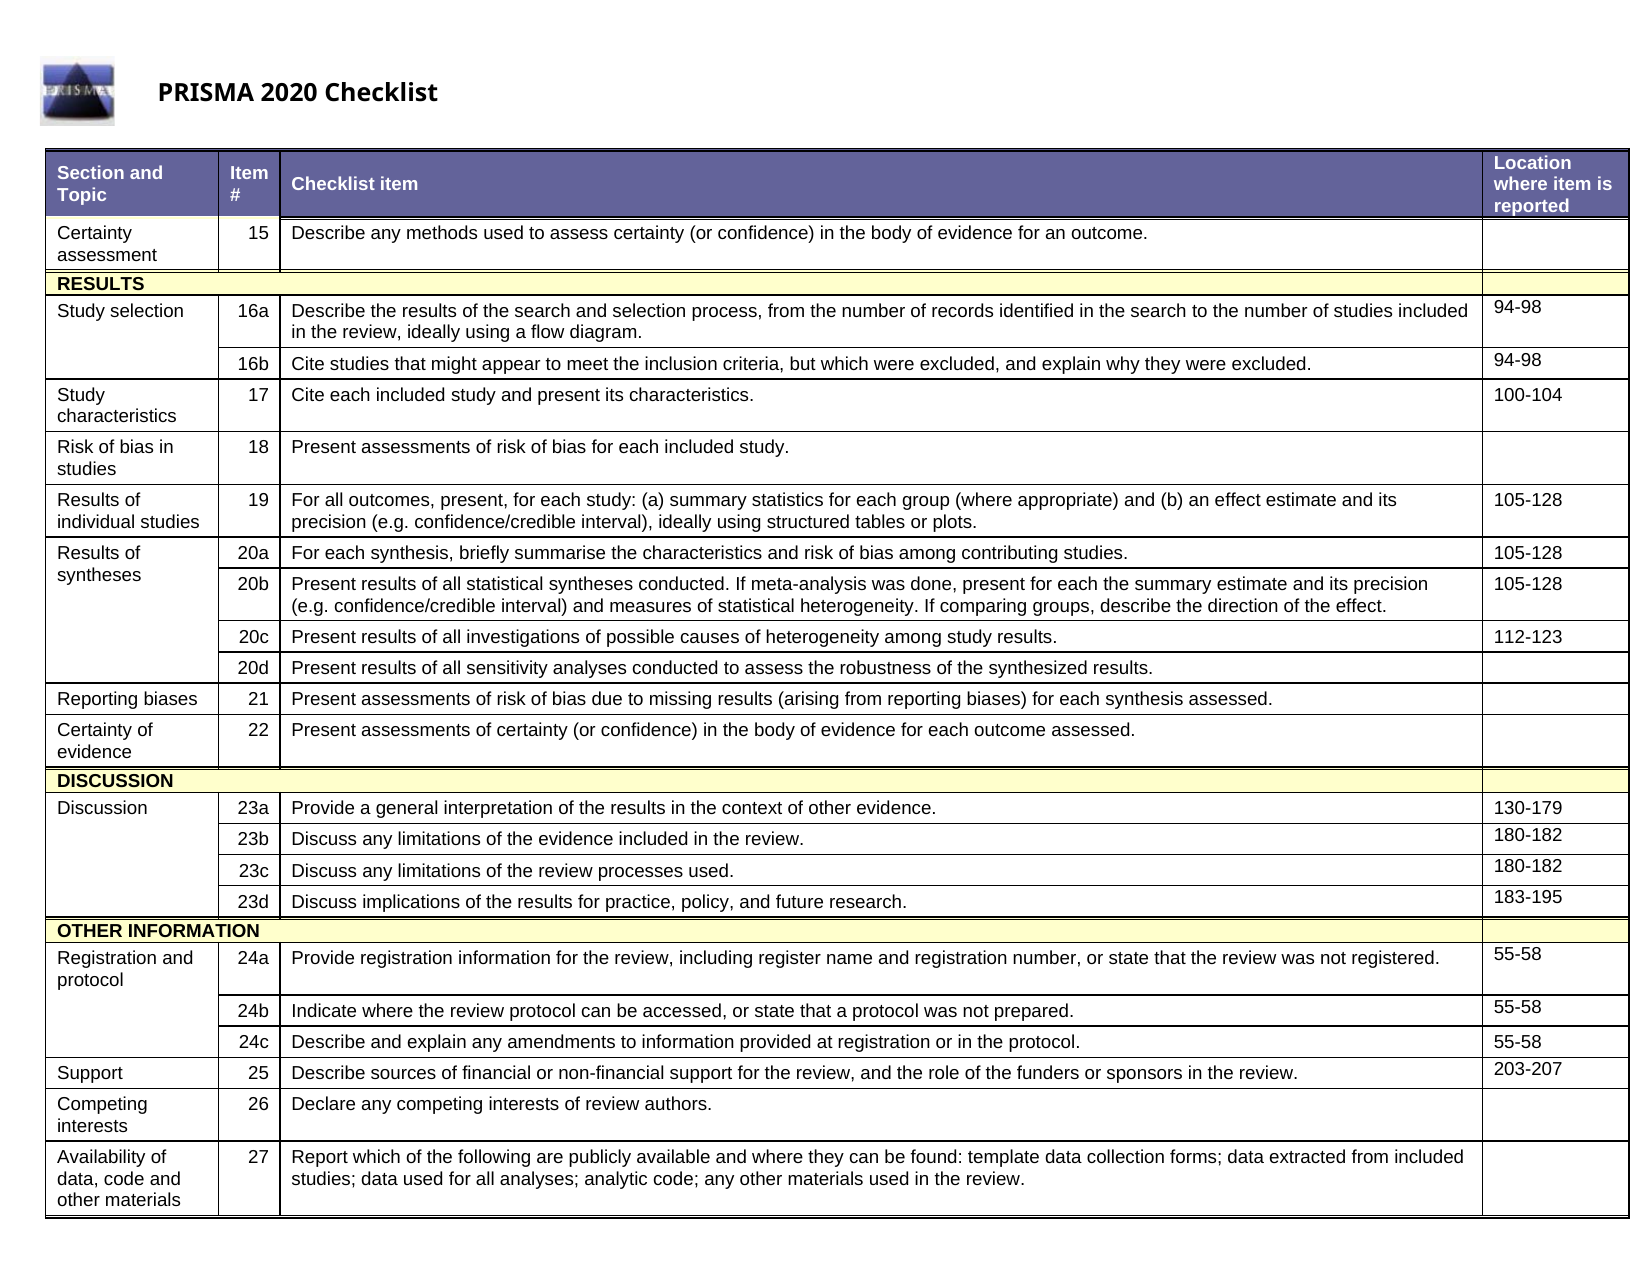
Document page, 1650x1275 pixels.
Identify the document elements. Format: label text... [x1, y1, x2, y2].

table_cell Cite each included study and present its characteristics. [281, 380, 1482, 431]
table_cell [1483, 653, 1628, 682]
table_cell Availability of data, code and other materials [46, 1142, 218, 1215]
table_cell 21 [219, 684, 279, 714]
table_cell Certainty of evidence [46, 715, 218, 766]
table_cell Discuss any limitations of the evidence included in the review. [281, 824, 1482, 854]
table_cell 20c [219, 621, 279, 651]
table_cell 20a [219, 538, 279, 567]
table_cell [1483, 1142, 1628, 1215]
table_cell 27 [219, 1142, 279, 1215]
table_cell [1483, 920, 1628, 942]
table_cell For each synthesis, briefly summarise the characteristics and risk of bias among contributing studies. [281, 538, 1482, 567]
table_cell Discuss any limitations of the review processes used. [281, 855, 1482, 885]
table_cell 26 [219, 1089, 279, 1140]
table_cell 55-58 [1483, 943, 1628, 994]
table_cell 24c [219, 1027, 279, 1057]
table_cell Declare any competing interests of review authors. [281, 1089, 1482, 1140]
table_cell Provide registration information for the review, including register name and registration number, or state that the review was not registered. [281, 943, 1482, 994]
table_cell 100-104 [1483, 380, 1628, 431]
table_cell Describe and explain any amendments to information provided at registration or in the protocol. [281, 1027, 1482, 1057]
table_cell 183-195 [1483, 886, 1628, 916]
table_cell [1483, 1089, 1628, 1140]
table_cell 24b [219, 996, 279, 1025]
table_cell Describe the results of the search and selection process, from the number of records identified in the search to the number of studies included in the review, ideally using a flow diagram. [281, 296, 1482, 347]
table_cell Reporting biases [46, 684, 218, 714]
table_cell [1483, 220, 1628, 269]
table_cell OTHER INFORMATION [46, 920, 1482, 942]
table_cell 105-128 [1483, 485, 1628, 536]
table_cell 23d [219, 886, 279, 916]
table_cell 17 [219, 380, 279, 431]
table_cell Describe sources of financial or non-financial support for the review, and the role of the funders or sponsors in the review. [281, 1058, 1482, 1088]
table_cell [1483, 715, 1628, 766]
table_cell 55-58 [1483, 996, 1628, 1025]
table_cell Present assessments of certainty (or confidence) in the body of evidence for each outcome assessed. [281, 715, 1482, 766]
table_cell Support [46, 1058, 218, 1088]
table_cell Discussion [46, 793, 218, 916]
table_cell Present assessments of risk of bias for each included study. [281, 432, 1482, 484]
table_cell Provide a general interpretation of the results in the context of other evidence. [281, 793, 1482, 823]
table_cell Discuss implications of the results for practice, policy, and future research. [281, 886, 1482, 916]
table_cell Results of syntheses [46, 538, 218, 682]
table_cell 16b [219, 348, 279, 378]
table_cell 55-58 [1483, 1027, 1628, 1057]
table_cell For all outcomes, present, for each study: (a) summary statistics for each group (where appropriate) and (b) an effect estimate and its precision (e.g. confidence/credible interval), ideally using structured tables or plots. [281, 485, 1482, 536]
table_cell 23a [219, 793, 279, 823]
table_cell DISCUSSION [46, 770, 1482, 792]
table_cell 15 [219, 219, 279, 269]
table_cell Present results of all statistical syntheses conducted. If meta-analysis was done, present for each the summary estimate and its precision (e.g. confidence/credible interval) and measures of statistical heterogeneity. If comparing groups, describe the direction of the effect. [281, 569, 1482, 620]
table_cell 94-98 [1483, 348, 1628, 378]
table_header Location where item is reported [1483, 152, 1628, 216]
table_cell [1483, 273, 1628, 294]
table_cell Study characteristics [46, 380, 218, 431]
table_header Checklist item [281, 152, 1482, 216]
table_cell 20b [219, 569, 279, 620]
table_cell 16a [219, 296, 279, 347]
table_cell Describe any methods used to assess certainty (or confidence) in the body of evidence for an outcome. [281, 220, 1482, 269]
table_cell 105-128 [1483, 538, 1628, 567]
table_cell Results of individual studies [46, 485, 218, 536]
table_cell Present results of all sensitivity analyses conducted to assess the robustness of the synthesized results. [281, 653, 1482, 682]
table_cell Present results of all investigations of possible causes of heterogeneity among study results. [281, 621, 1482, 651]
table_cell 105-128 [1483, 569, 1628, 620]
table_cell 130-179 [1483, 793, 1628, 823]
table_cell 20d [219, 653, 279, 682]
table_cell Cite studies that might appear to meet the inclusion criteria, but which were excluded, and explain why they were excluded. [281, 348, 1482, 378]
table_cell [1483, 432, 1628, 484]
table_cell 180-182 [1483, 824, 1628, 854]
table_cell 23c [219, 855, 279, 885]
table_cell Present assessments of risk of bias due to missing results (arising from reporting biases) for each synthesis assessed. [281, 684, 1482, 714]
table_cell [1483, 770, 1628, 792]
table_cell Indicate where the review protocol can be accessed, or state that a protocol was not prepared. [281, 996, 1482, 1025]
table_cell 19 [219, 485, 279, 536]
table_cell 22 [219, 715, 279, 766]
table_cell 94-98 [1483, 296, 1628, 347]
table_cell 23b [219, 824, 279, 854]
table_cell 112-123 [1483, 621, 1628, 651]
table_cell Report which of the following are publicly available and where they can be found: template data collection forms; data extracted from included studies; data used for all analyses; analytic code; any other materials used in the review. [281, 1142, 1482, 1215]
picture [39, 56, 115, 126]
table_cell [1483, 684, 1628, 714]
table_cell Certainty assessment [46, 219, 218, 269]
table_cell 203-207 [1483, 1058, 1628, 1088]
table_cell Registration and protocol [46, 943, 218, 1057]
table_cell 180-182 [1483, 855, 1628, 885]
table_cell Competing interests [46, 1089, 218, 1140]
table_cell RESULTS [46, 273, 1482, 294]
table_cell 25 [219, 1058, 279, 1088]
table_cell 24a [219, 943, 279, 994]
table_cell 18 [219, 432, 279, 484]
table_cell Risk of bias in studies [46, 432, 218, 484]
table_header Item # [219, 152, 279, 216]
table_cell Study selection [46, 296, 218, 378]
table_header Section and Topic [46, 152, 218, 216]
